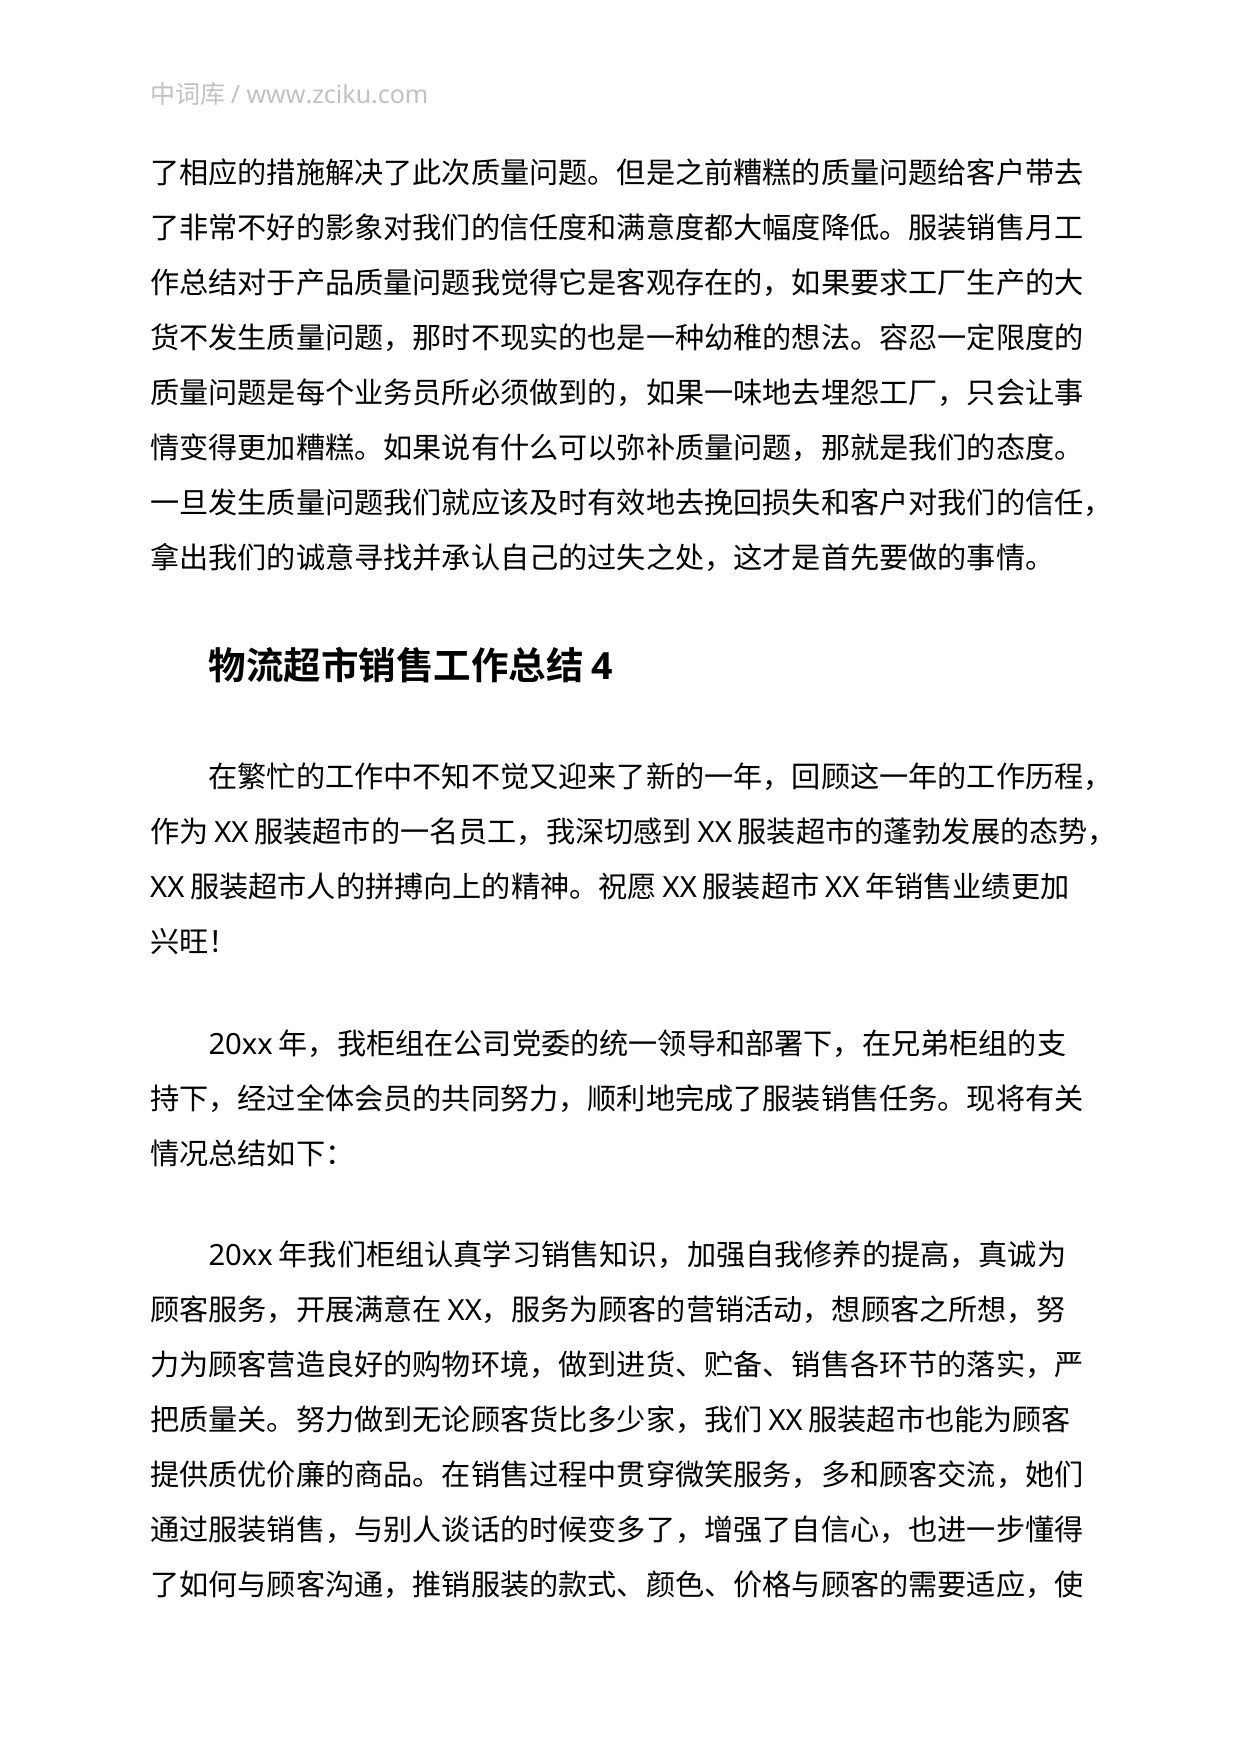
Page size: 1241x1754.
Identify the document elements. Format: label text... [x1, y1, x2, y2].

text 20xx年，我柜组在公司党委的统一领导和部署下，在兄弟柜组的支持下，经过全体会员的共同努力，顺利地完成了服装销售任务。现将有关情况总结如下： [150, 1020, 1090, 1172]
text 在繁忙的工作中不知不觉又迎来了新的一年，回顾这一年的工作历程，作为XX服装超市的一名员工，我深切感到XX服装超市的蓬勃发展的态势，XX服装超市人的拼搏向上的精神。祝愿XX服装超市XX年销售业绩更加兴旺！ [150, 754, 1090, 961]
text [150, 1232, 1090, 1604]
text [150, 150, 1090, 577]
text 物流超市销售工作总结4 [150, 636, 1090, 691]
